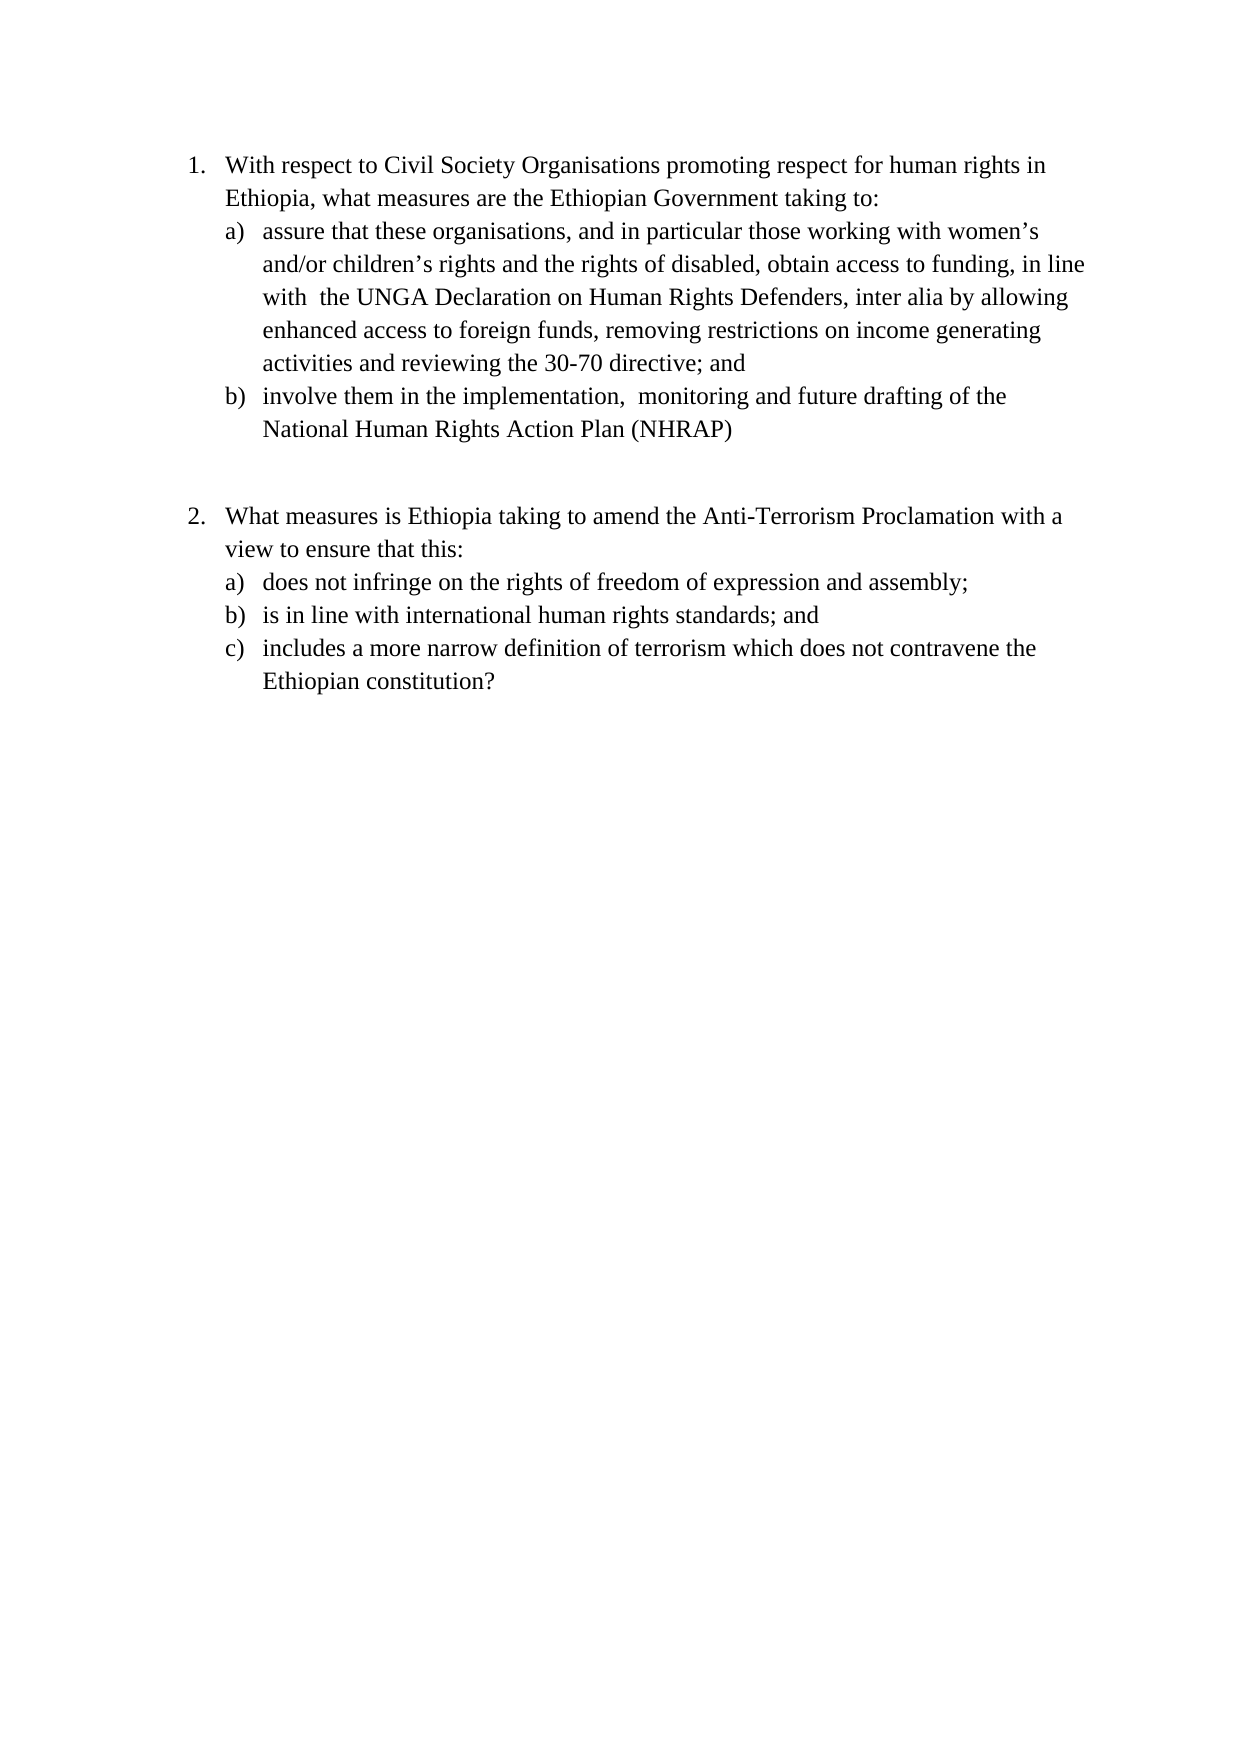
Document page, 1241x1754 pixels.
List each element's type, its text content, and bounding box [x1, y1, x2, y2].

list includes a more narrow definition of terrorism which does not contravene the Ethiopian constitution? [225, 633, 1090, 695]
list does not infringe on the rights of freedom of expression and assembly; [225, 567, 1090, 596]
list What measures is Ethiopia taking to amend the Anti-Terrorism Proclamation with a view to ensure that this: [187, 501, 1090, 563]
list With respect to Civil Society Organisations promoting respect for human rights in Ethiopia, what measures are the Ethiopian Government taking to: [187, 150, 1090, 212]
list is in line with international human rights standards; and [225, 600, 1090, 629]
list involve them in the implementation, monitoring and future drafting of the National Human Rights Action Plan (NHRAP) [225, 381, 1090, 443]
list assure that these organisations, and in particular those working with women’s and/or children’s rights and the rights of disabled, obtain access to funding, in line with the UNGA Declaration on Human Rights Defenders, inter alia by allowing enhanced access to foreign funds, removing restrictions on income generating activities and reviewing the 30-70 directive; and [225, 216, 1090, 377]
